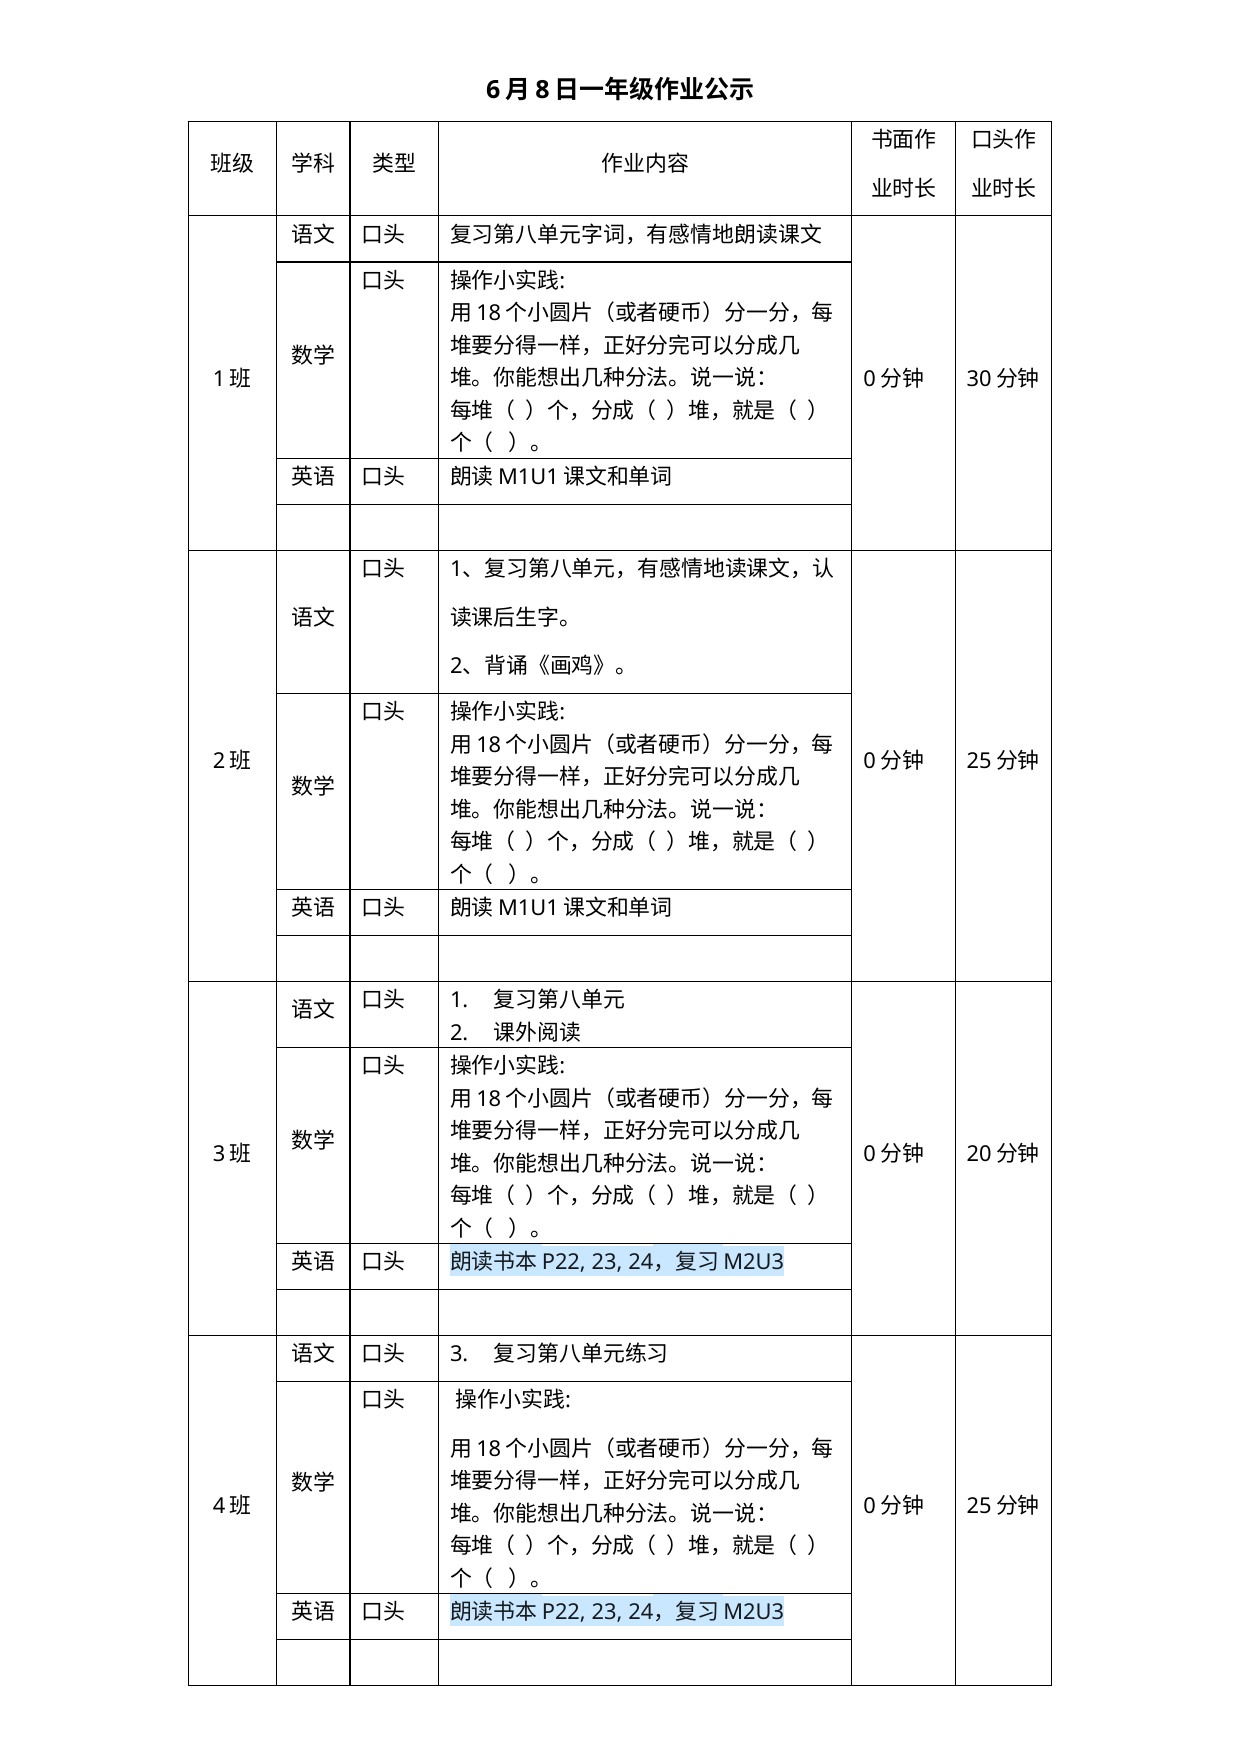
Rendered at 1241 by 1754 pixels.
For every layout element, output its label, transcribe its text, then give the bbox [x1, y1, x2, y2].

table_cell 口头 [351, 694, 438, 889]
table_cell 英语 [277, 1244, 349, 1289]
table_cell 英语 [277, 459, 349, 503]
table_cell 3班 [189, 982, 276, 1335]
table_cell 英语 [277, 890, 349, 935]
table_cell 0分钟 [852, 216, 955, 549]
table_cell 朗读M1U1课文和单词 [439, 890, 851, 935]
table_cell [277, 1640, 349, 1685]
table_cell [439, 505, 851, 549]
table_cell 朗读书本P22, 23, 24，复习M2U3 [439, 1594, 851, 1639]
table_cell 1、复习第八单元，有感情地读课文，认读课后生字。 2、背诵《画鸡》。 [439, 551, 851, 693]
table_cell 0分钟 [852, 1336, 955, 1685]
table_cell 口头 [351, 1594, 438, 1639]
table_cell 25分钟 [956, 1336, 1051, 1685]
table_cell 语文 [277, 982, 349, 1047]
table_cell [439, 936, 851, 981]
table_cell [277, 936, 349, 981]
table_cell [351, 1640, 438, 1685]
table_header 班级 [189, 122, 276, 215]
table_cell 口头 [351, 982, 438, 1047]
table_cell 2班 [189, 551, 276, 981]
table_cell [277, 1290, 349, 1335]
table_cell 0分钟 [852, 982, 955, 1335]
table_header 类型 [351, 122, 438, 215]
table_header 学科 [277, 122, 349, 215]
table_cell 口头 [351, 551, 438, 693]
table_cell 复习第八单元练习 [439, 1336, 851, 1381]
table_cell 口头 [351, 216, 438, 261]
table_cell 口头 [351, 1244, 438, 1289]
table_cell 朗读M1U1课文和单词 [439, 459, 851, 503]
table_cell [351, 936, 438, 981]
table_cell 口头 [351, 1382, 438, 1593]
text 6月8日一年级作业公示 [187, 56, 1053, 121]
table_cell 25分钟 [956, 551, 1051, 981]
table_header 书面作业时长 [852, 122, 955, 215]
table_header 作业内容 [439, 122, 851, 215]
table_cell 30分钟 [956, 216, 1051, 549]
table_header 口头作业时长 [956, 122, 1051, 215]
table_cell 0分钟 [852, 551, 955, 981]
table_cell [439, 1290, 851, 1335]
table_cell 数学 [277, 1382, 349, 1593]
table_cell 语文 [277, 216, 349, 261]
table_cell 口头 [351, 1048, 438, 1243]
table_cell [351, 505, 438, 549]
table_cell [351, 1290, 438, 1335]
table_cell 操作小实践: 用18个小圆片（或者硬币）分一分，每堆要分得一样，正好分完可以分成几堆。你能想出几种分法。说一说： 每堆（ ）个，分成（ ）堆，就是（ ）个（ ）。 [439, 263, 851, 457]
table_cell 语文 [277, 1336, 349, 1381]
table_cell 口头 [351, 890, 438, 935]
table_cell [439, 1382, 851, 1593]
table_cell 1班 [189, 216, 276, 549]
table_cell [439, 1640, 851, 1685]
table_cell 数学 [277, 263, 349, 457]
table_cell 朗读书本P22, 23, 24，复习M2U3 [439, 1244, 851, 1289]
table_cell 数学 [277, 1048, 349, 1243]
table_cell 语文 [277, 551, 349, 693]
table_cell 复习第八单元字词，有感情地朗读课文 [439, 216, 851, 261]
table_cell 4班 [189, 1336, 276, 1685]
table_cell [277, 505, 349, 549]
table_cell 英语 [277, 1594, 349, 1639]
table_cell 操作小实践: 用18个小圆片（或者硬币）分一分，每堆要分得一样，正好分完可以分成几堆。你能想出几种分法。说一说： 每堆（ ）个，分成（ ）堆，就是（ ）个（ ）。 [439, 694, 851, 889]
table_cell 数学 [277, 694, 349, 889]
table_cell 口头 [351, 459, 438, 503]
table_cell 复习第八单元 课外阅读 [439, 982, 851, 1047]
table_cell 20分钟 [956, 982, 1051, 1335]
table_cell 口头 [351, 263, 438, 457]
table_cell 操作小实践: 用18个小圆片（或者硬币）分一分，每堆要分得一样，正好分完可以分成几堆。你能想出几种分法。说一说： 每堆（ ）个，分成（ ）堆，就是（ ）个（ ）。 [439, 1048, 851, 1243]
table_cell 口头 [351, 1336, 438, 1381]
